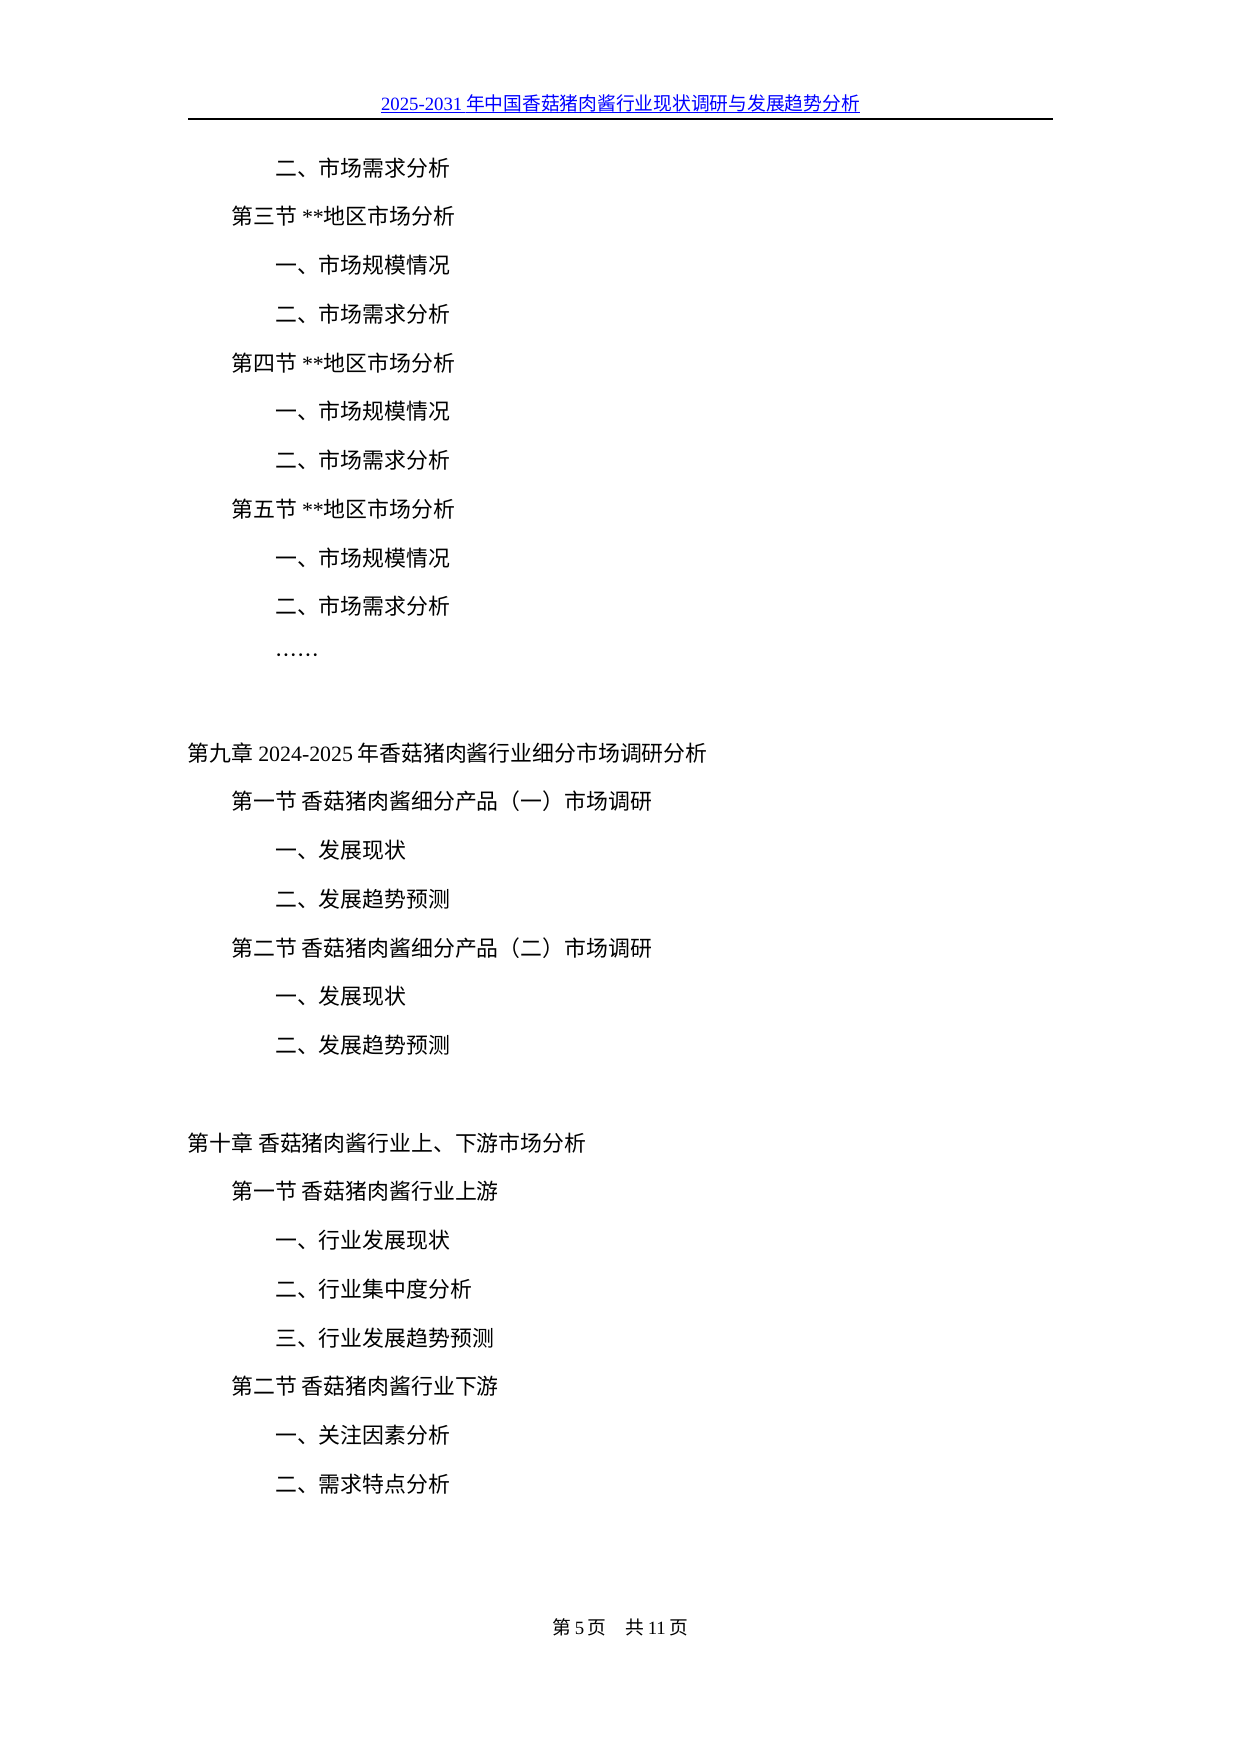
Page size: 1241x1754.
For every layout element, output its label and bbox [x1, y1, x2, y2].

text [187, 150, 1053, 1499]
